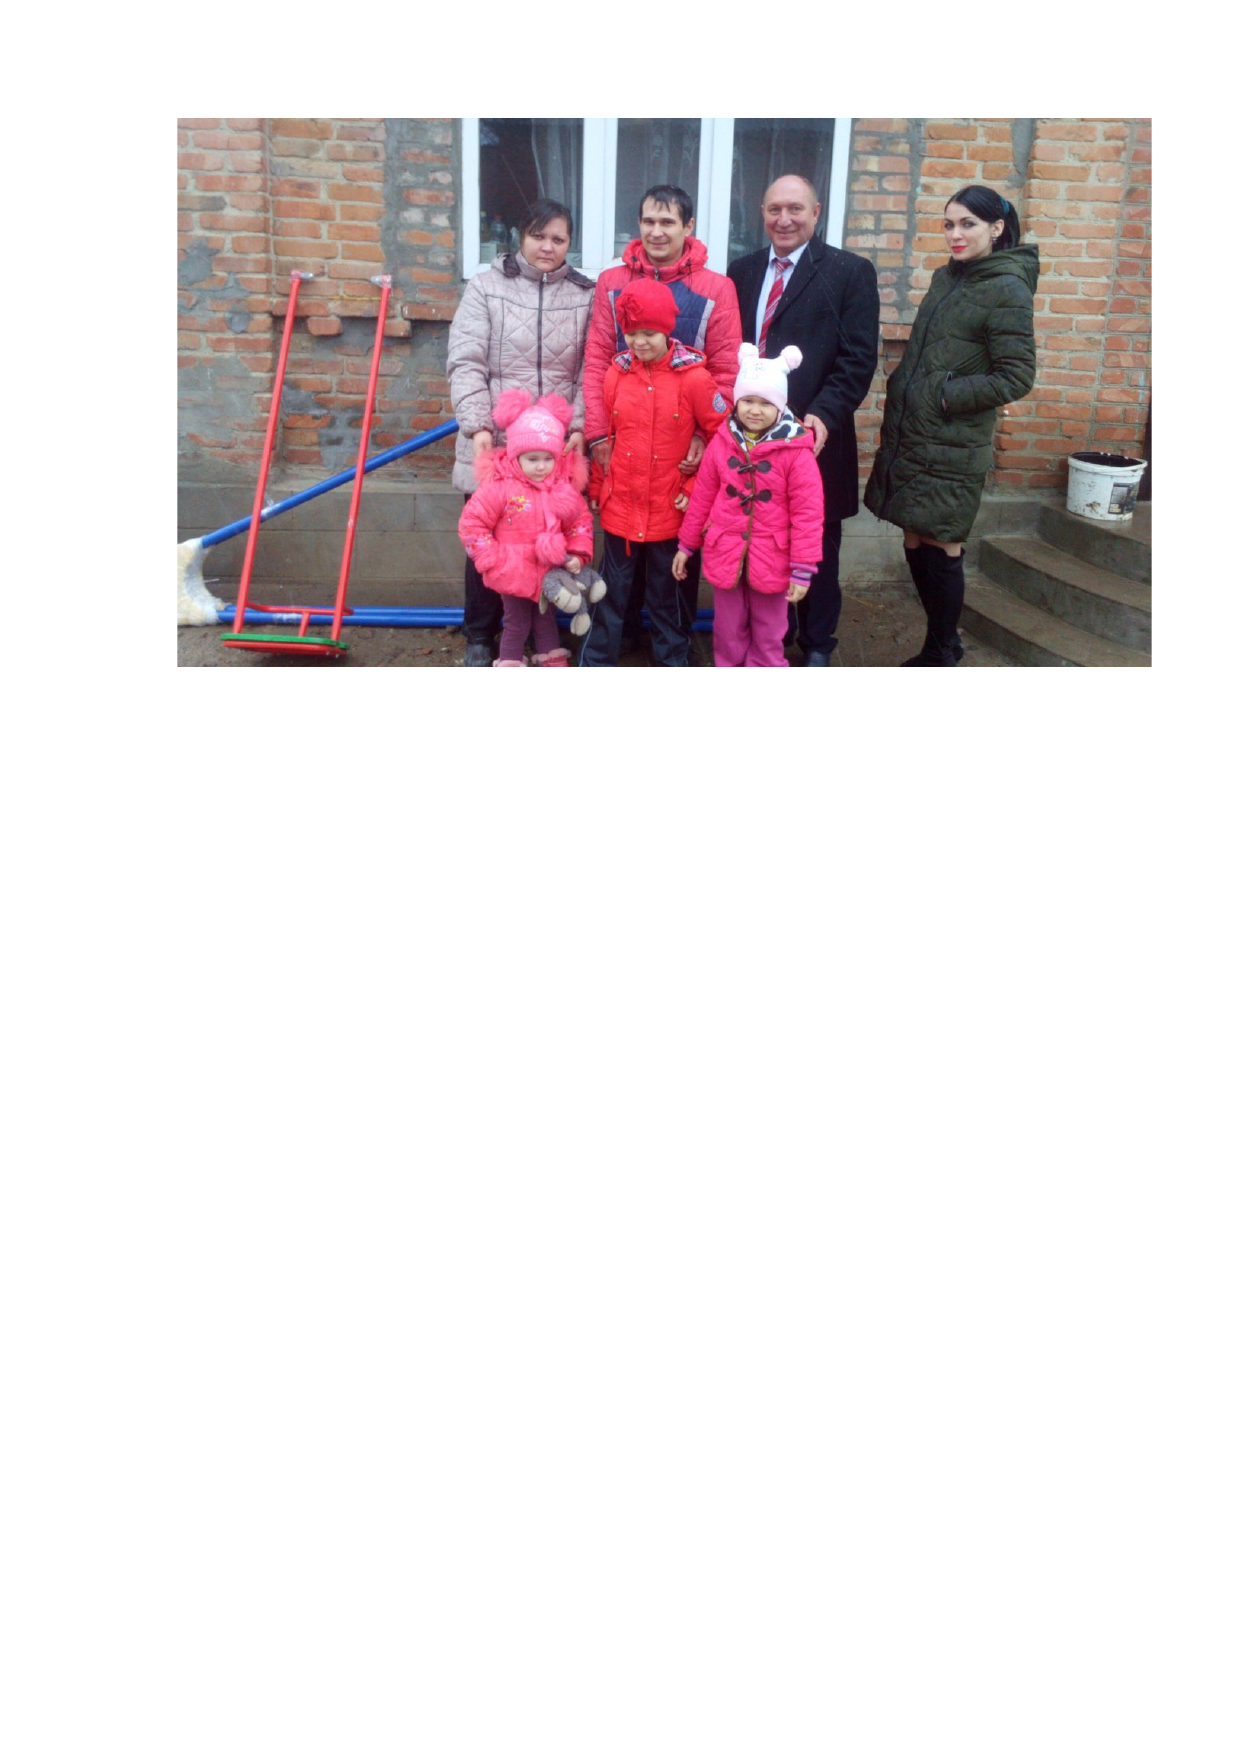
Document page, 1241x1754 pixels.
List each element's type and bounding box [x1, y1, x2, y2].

picture [177, 118, 1152, 667]
